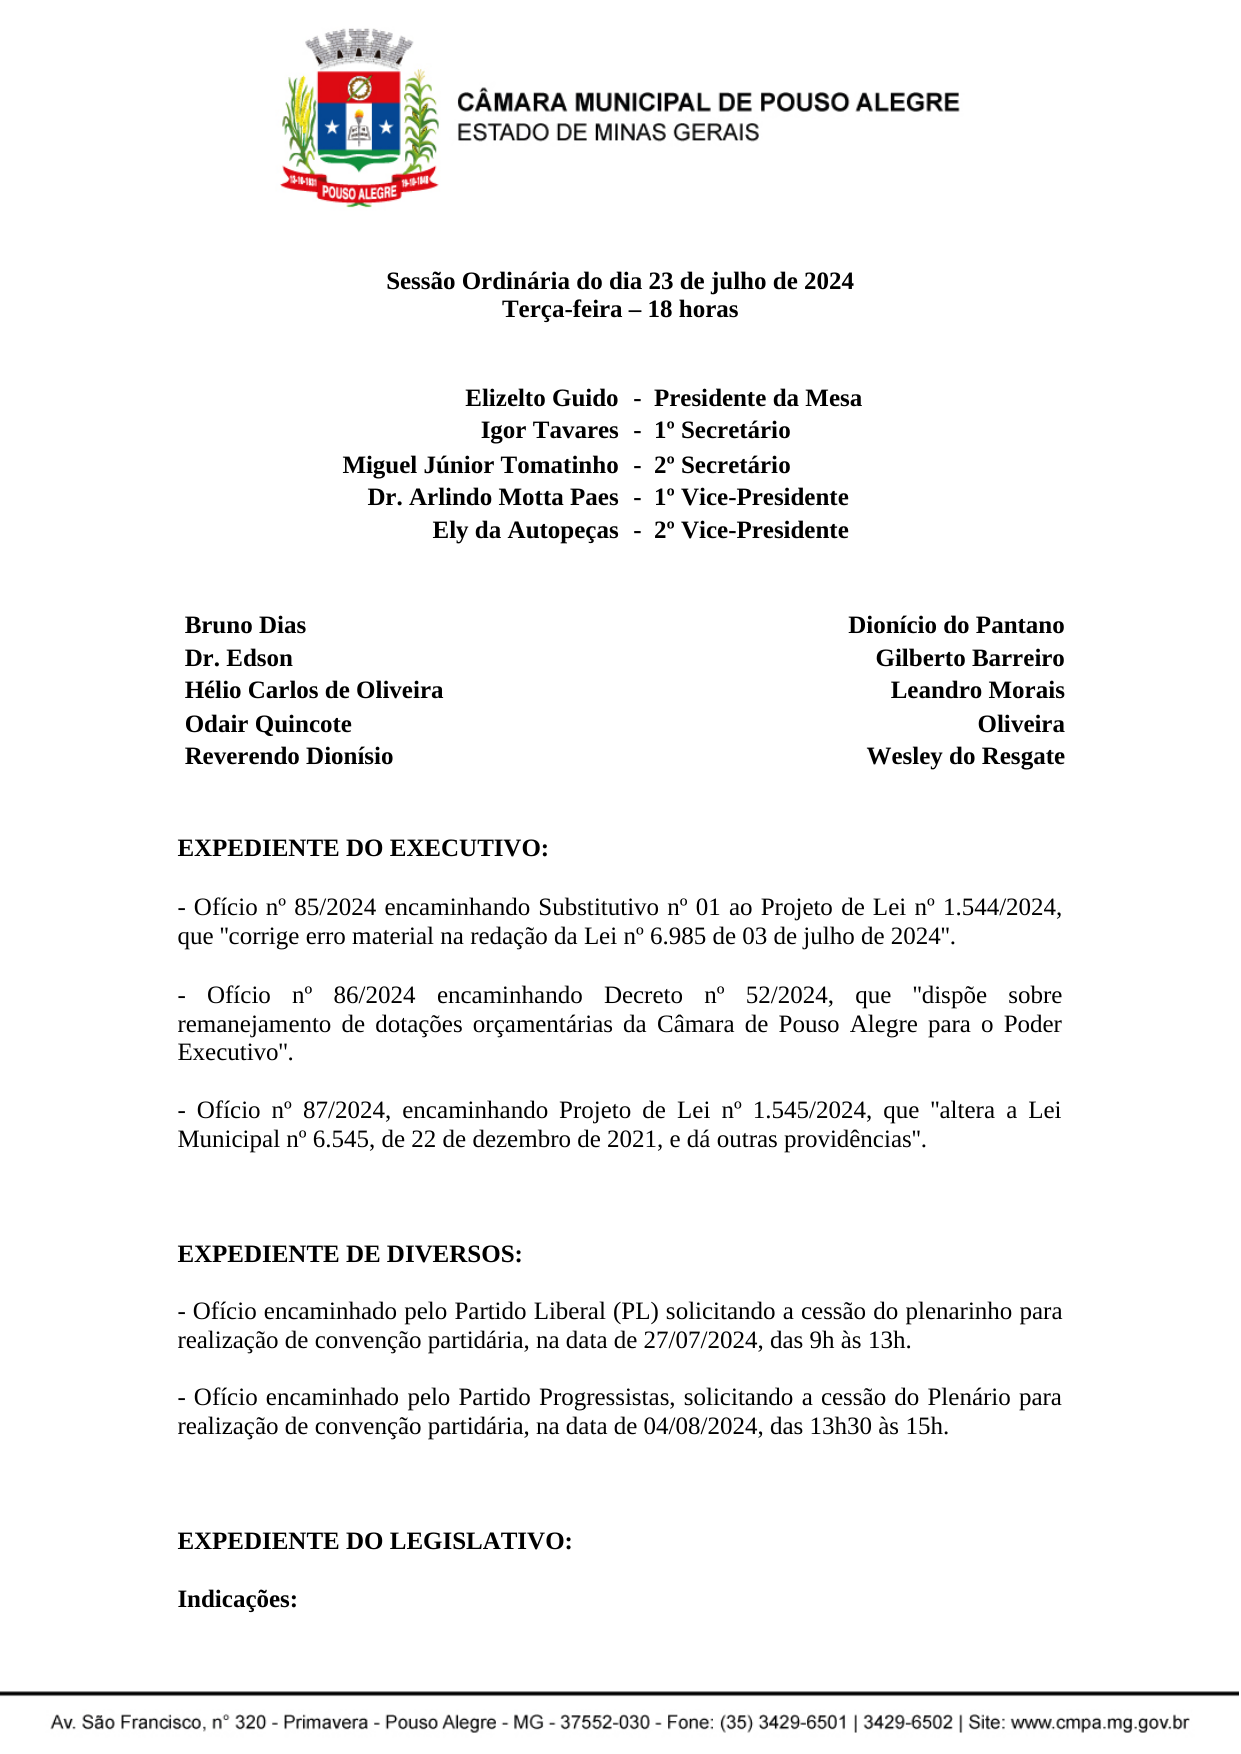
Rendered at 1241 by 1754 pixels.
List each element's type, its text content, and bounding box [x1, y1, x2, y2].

table_cell Dr. Edson [177, 643, 624, 675]
text EXPEDIENTE DO EXECUTIVO: [177, 833, 1063, 861]
text Indicações: [177, 1584, 1063, 1612]
table_cell Hélio Carlos de Oliveira [177, 675, 624, 709]
picture [0, 0, 1240, 237]
table_cell - 1º Vice-Presidente [626, 483, 1074, 515]
text - Ofício nº 87/2024, encaminhando Projeto de Lei nº 1.545/2024, que ''altera a Lei Municipal nº 6.545, de 22 de dezembro de 2021, e dá outras providências''. [177, 1095, 1063, 1152]
table_cell - 2º Secretário [626, 450, 1074, 482]
text - Ofício encaminhado pelo Partido Liberal (PL) solicitando a cessão do plenarinho para realização de convenção partidária, na data de 27/07/2024, das 9h às 13h. [177, 1296, 1063, 1354]
table_cell Igor Tavares [177, 415, 626, 450]
picture [0, 1655, 1239, 1752]
table_cell Miguel Júnior Tomatinho [177, 450, 626, 482]
table_header Elizelto Guido [177, 383, 626, 415]
table_cell Wesley do Resgate [625, 741, 1072, 773]
text EXPEDIENTE DE DIVERSOS: [177, 1239, 1063, 1267]
table_cell Gilberto Barreiro [625, 643, 1072, 675]
table_cell Ely da Autopeças [177, 515, 626, 549]
text - Ofício nº 85/2024 encaminhando Substitutivo nº 01 ao Projeto de Lei nº 1.544/2024, que ''corrige erro material na redação da Lei nº 6.985 de 03 de julho de 2024''. [177, 892, 1063, 949]
table_header - Presidente da Mesa [626, 383, 1074, 415]
table_cell Odair Quincote [177, 709, 624, 741]
text Terça-feira – 18 horas [177, 294, 1063, 323]
text EXPEDIENTE DO LEGISLATIVO: [177, 1526, 1063, 1555]
text - Ofício encaminhado pelo Partido Progressistas, solicitando a cessão do Plenário para realização de convenção partidária, na data de 04/08/2024, das 13h30 às 15h. [177, 1382, 1063, 1440]
text - Ofício nº 86/2024 encaminhando Decreto nº 52/2024, que ''dispõe sobre remanejamento de dotações orçamentárias da Câmara de Pouso Alegre para o Poder Executivo''. [177, 980, 1063, 1066]
table_cell Leandro Morais [625, 675, 1072, 709]
table_cell - 1º Secretário [626, 415, 1074, 450]
table_header Bruno Dias [177, 611, 624, 643]
table_cell Dr. Arlindo Motta Paes [177, 483, 626, 515]
table_cell - 2º Vice-Presidente [626, 515, 1074, 549]
table_cell Reverendo Dionísio [177, 741, 624, 773]
table_header Dionício do Pantano [625, 611, 1072, 643]
text Sessão Ordinária do dia 23 de julho de 2024 [177, 266, 1063, 294]
table_cell Oliveira [625, 709, 1072, 741]
